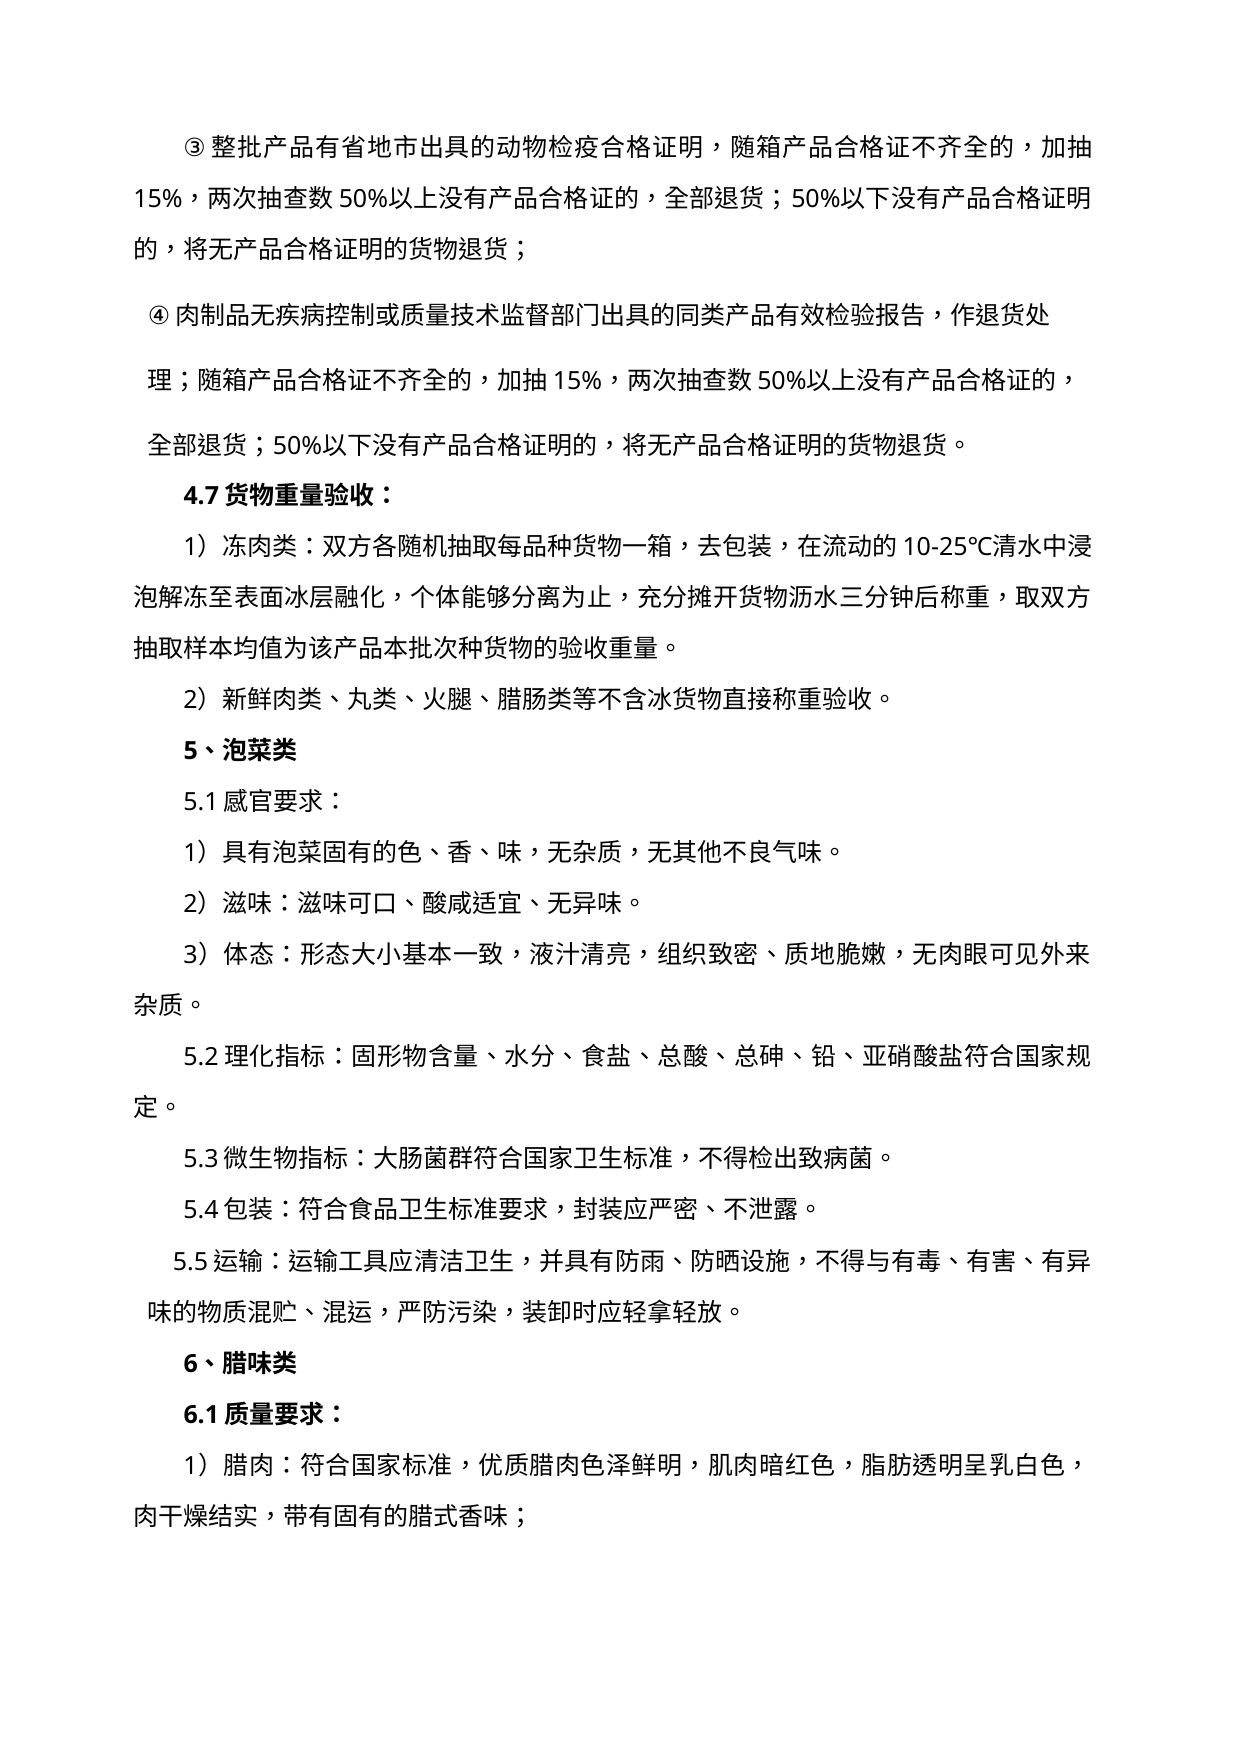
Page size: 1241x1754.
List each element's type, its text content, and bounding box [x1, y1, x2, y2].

text 4.7货物重量验收： [133, 478, 1092, 512]
text 6.1质量要求： [133, 1396, 1092, 1430]
text 2）新鲜肉类、丸类、火腿、腊肠类等不含冰货物直接称重验收。 [133, 682, 1092, 716]
text 1）冻肉类：双方各随机抽取每品种货物一箱，去包装，在流动的10-25℃清水中浸泡解冻至表面冰层融化，个体能够分离为止，充分摊开货物沥水三分钟后称重，取双方抽取样本均值为该产品本批次种货物的验收重量。 [133, 529, 1092, 665]
text 1）腊肉：符合国家标准，优质腊肉色泽鲜明，肌肉暗红色，脂肪透明呈乳白色，肉干燥结实，带有固有的腊式香味； [133, 1447, 1092, 1532]
text 5、泡菜类 [133, 733, 1092, 767]
text 2）滋味：滋味可口、酸咸适宜、无异味。 [133, 886, 1092, 920]
text 5.1感官要求： [133, 784, 1092, 818]
text 6、腊味类 [133, 1345, 1092, 1379]
text 5.2理化指标：固形物含量、水分、食盐、总酸、总砷、铅、亚硝酸盐符合国家规定。 [133, 1039, 1092, 1124]
text 3）体态：形态大小基本一致，液汁清亮，组织致密、质地脆嫩，无肉眼可见外来杂质。 [133, 937, 1092, 1022]
text 5.4包装：符合食品卫生标准要求，封装应严密、不泄露。 [133, 1192, 1092, 1226]
list 5.5运输：运输工具应清洁卫生，并具有防雨、防晒设施，不得与有毒、有害、有异味的物质混贮、混运，严防污染，装卸时应轻拿轻放。 [148, 1243, 1092, 1328]
list 具有泡菜固有的色、香、味，无杂质，无其他不良气味。 [133, 835, 1092, 869]
text 5.3微生物指标：大肠菌群符合国家卫生标准，不得检出致病菌。 [133, 1141, 1092, 1175]
text ④肉制品无疾病控制或质量技术监督部门出具的同类产品有效检验报告，作退货处理；随箱产品合格证不齐全的，加抽15%，两次抽查数50%以上没有产品合格证的，全部退货；50%以下没有产品合格证明的，将无产品合格证明的货物退货。 [148, 283, 1092, 478]
text ③整批产品有省地市出具的动物检疫合格证明，随箱产品合格证不齐全的，加抽15%，两次抽查数50%以上没有产品合格证的，全部退货；50%以下没有产品合格证明的，将无产品合格证明的货物退货； [133, 129, 1092, 266]
